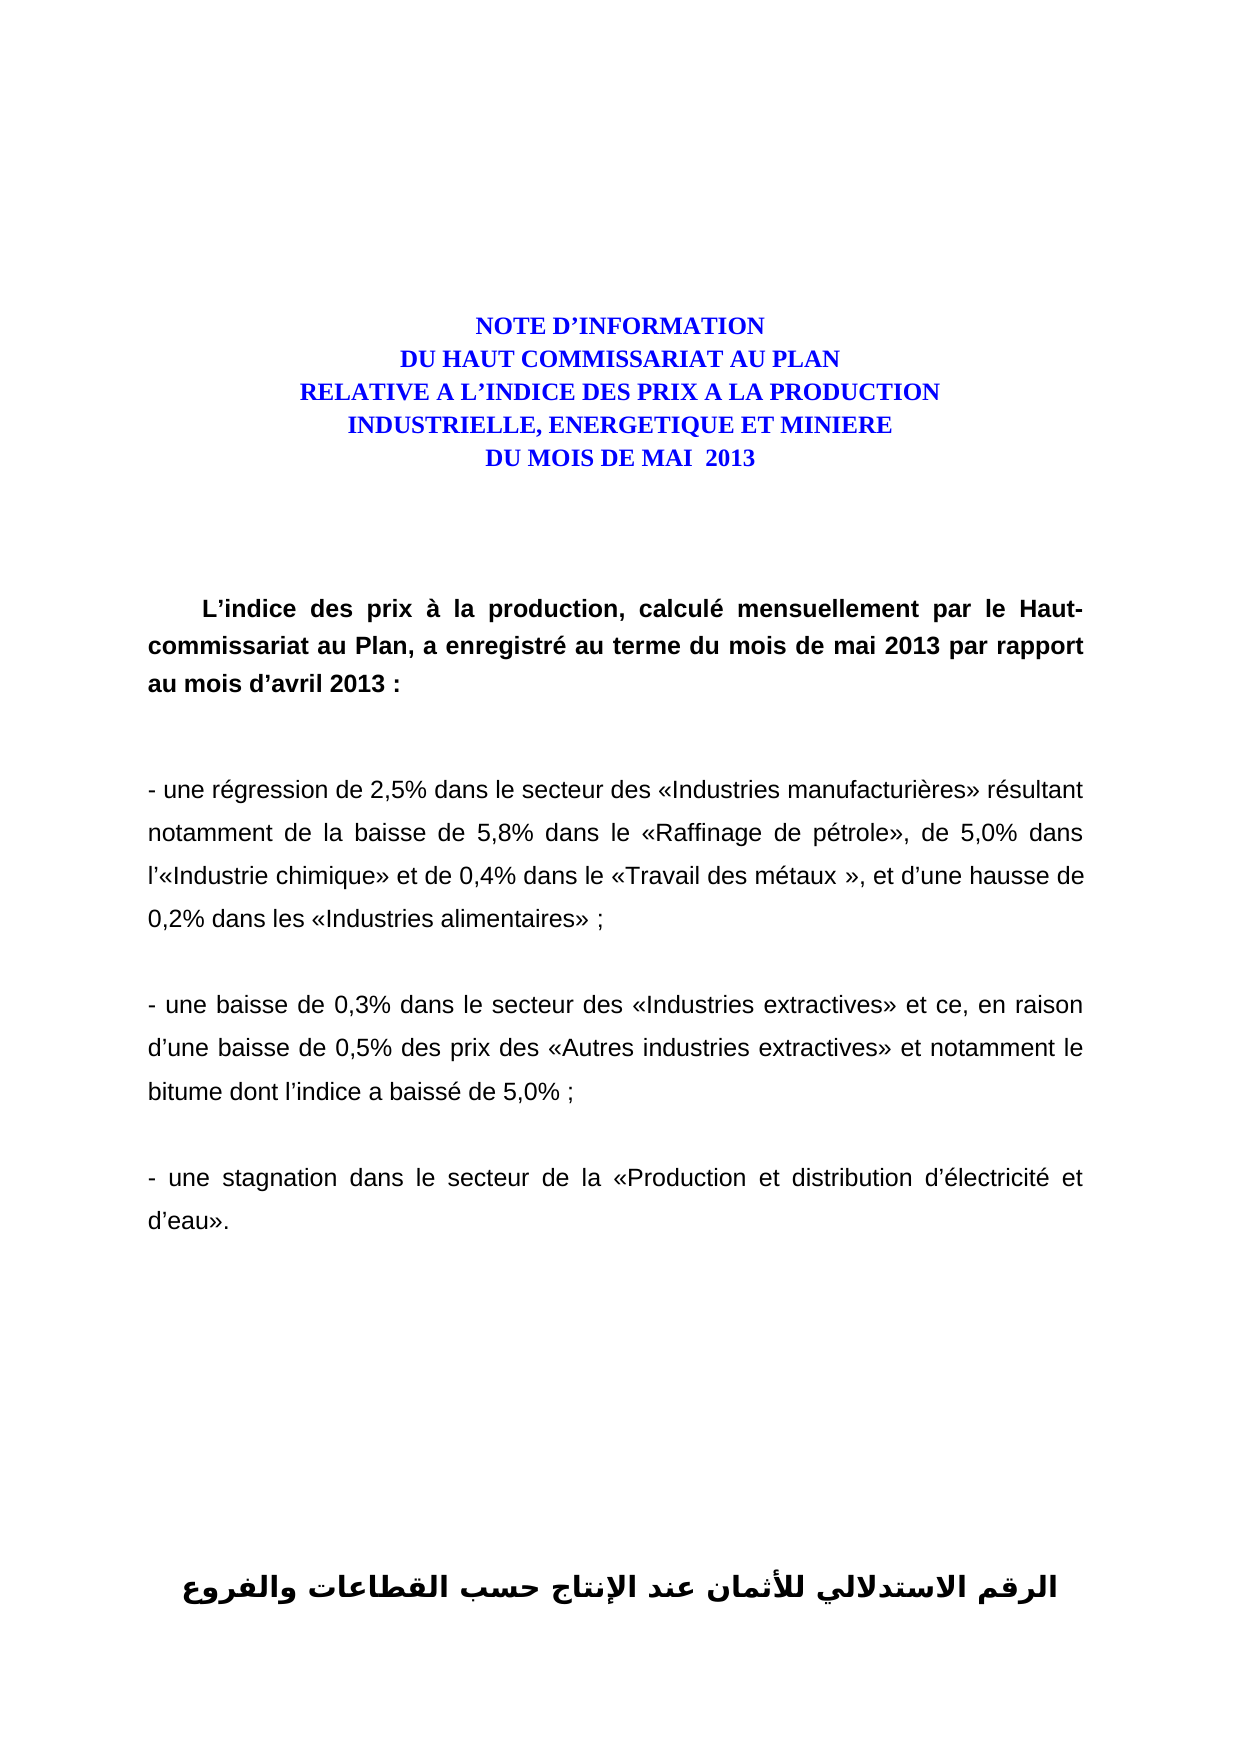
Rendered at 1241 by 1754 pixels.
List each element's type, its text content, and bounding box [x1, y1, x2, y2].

subtitle INDUSTRIELLE, ENERGETIQUE ET MINIERE [148, 411, 1093, 439]
list - une stagnation dans le secteur de la «Production et distribution d’électricité et d’eau». [148, 1163, 1085, 1234]
text L’indice des prix à la production, calculé mensuellement par le Haut-commissariat au Plan, a enregistré au terme du mois de mai 2013 par rapport au mois d’avril 2013 : [148, 587, 1085, 699]
subtitle NOTE D’INFORMATION [148, 311, 1093, 340]
subtitle DU MOIS DE MAI 2013 [148, 443, 1093, 472]
text الرقم الاستدلالي للأثمان عند الإنتاج حسب القطاعات والفروع [148, 1570, 1093, 1604]
list - une baisse de 0,3% dans le secteur des «Industries extractives» et ce, en raison d’une baisse de 0,5% des prix des «Autres industries extractives» et notamment le bitume dont l’indice a baissé de 5,0% ; [148, 990, 1085, 1105]
list - une régression de 2,5% dans le secteur des «Industries manufacturières» résultant notamment de la baisse de 5,8% dans le «Raffinage de pétrole», de 5,0% dans l’«Industrie chimique» et de 0,4% dans le «Travail des métaux », et d’une hausse de 0,2% dans les «Industries alimentaires» ; [148, 774, 1085, 933]
subtitle RELATIVE A L’INDICE DES PRIX A [148, 377, 1093, 406]
subtitle DU HAUT COMMISSARIAT AU PLAN [148, 344, 1093, 373]
